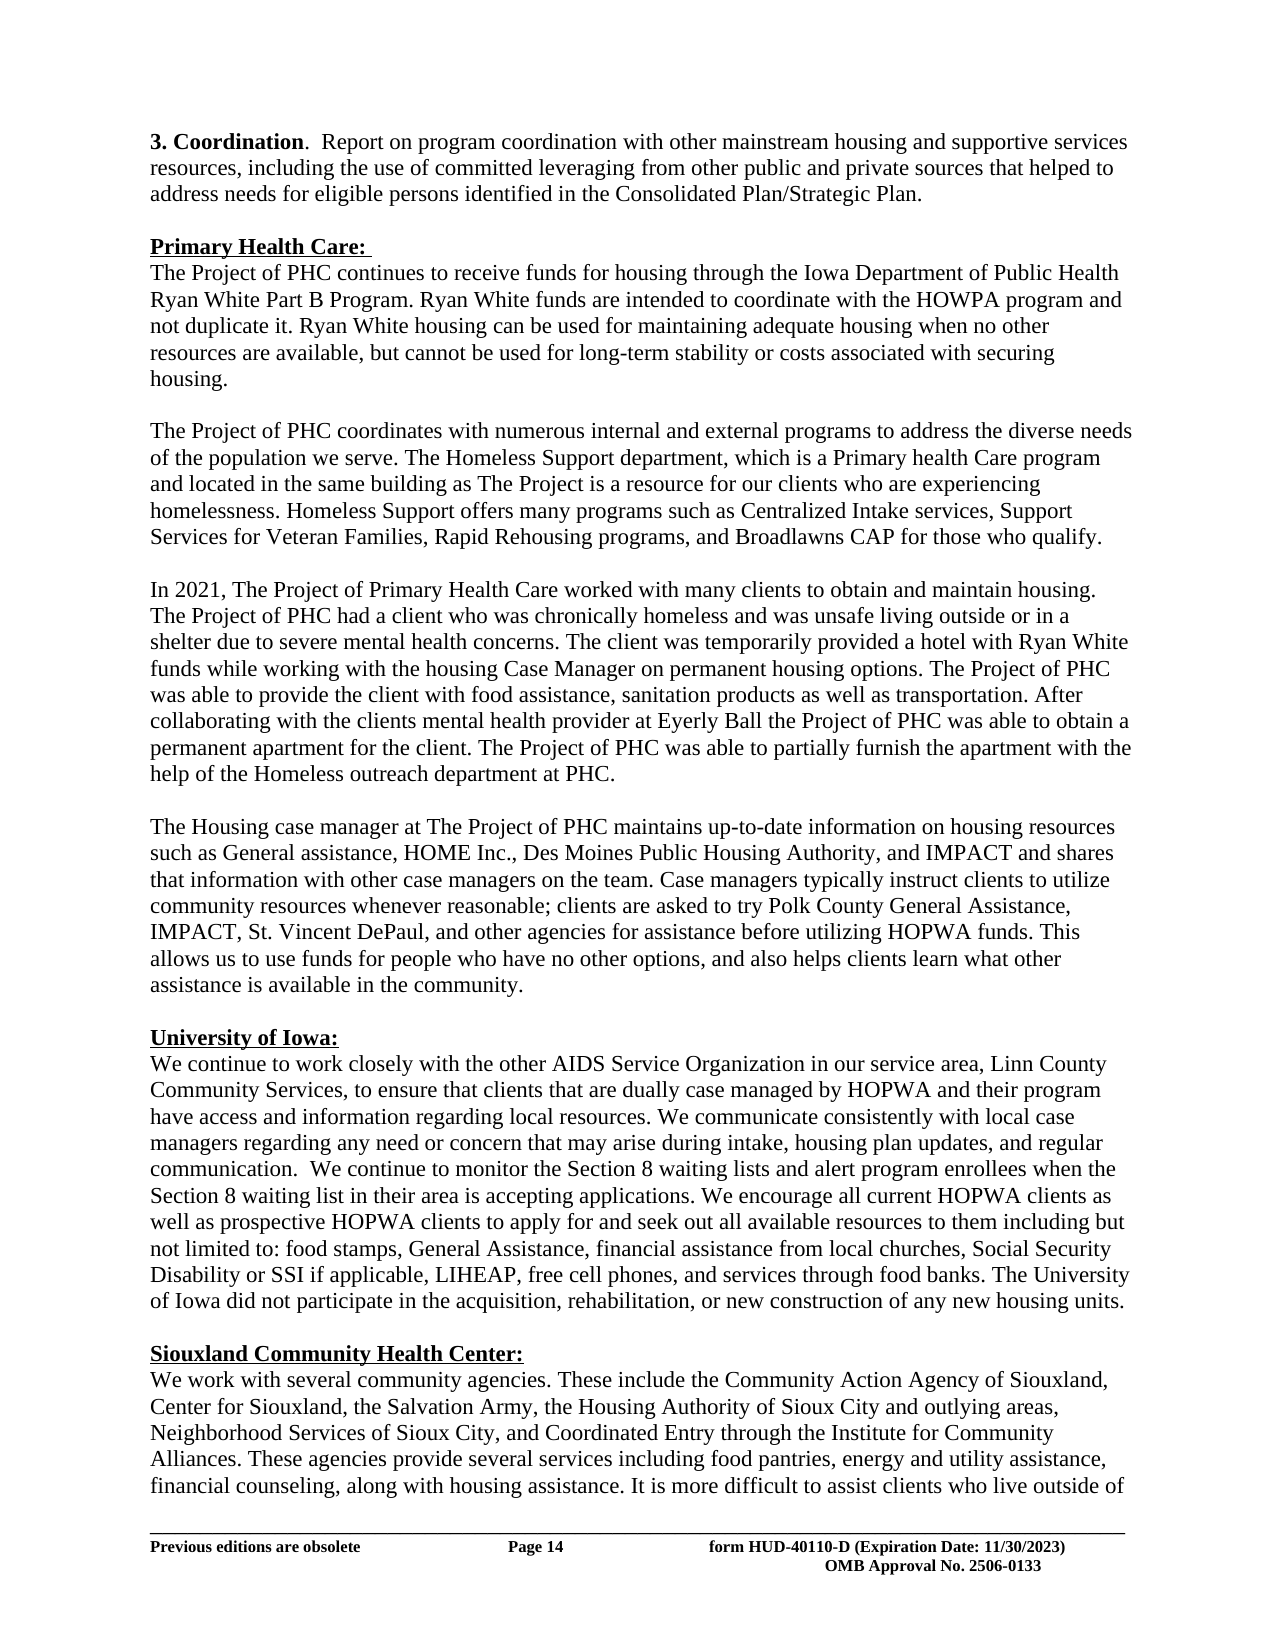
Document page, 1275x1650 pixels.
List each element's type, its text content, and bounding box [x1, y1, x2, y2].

text Siouxland Community Health Center: [150, 1340, 1134, 1366]
text In 2021, The Project of Primary Health Care worked with many clients to obtain and maintain housing. The Project of PHC had a client who was chronically homeless and was unsafe living outside or in a shelter due to severe mental health concerns. The client was temporarily provided a hotel with Ryan White funds while working with the housing Case Manager on permanent housing options. The Project of PHC was able to provide the client with food assistance, sanitation products as well as transportation. After collaborating with the clients mental health provider at Eyerly Ball the Project of PHC was able to obtain a permanent apartment for the client. The Project of PHC was able to partially furnish the apartment with the help of the Homeless outreach department at PHC. [150, 576, 1134, 787]
text The Housing case manager at The Project of PHC maintains up-to-date information on housing resources such as General assistance, HOME Inc., Des Moines Public Housing Authority, and IMPACT and shares that information with other case managers on the team. Case managers typically instruct clients to utilize community resources whenever reasonable; clients are asked to try Polk County General Assistance, IMPACT, St. Vincent DePaul, and other agencies for assistance before utilizing HOPWA funds. This allows us to use funds for people who have no other options, and also helps clients learn what other assistance is available in the community. [150, 813, 1134, 997]
text Primary Health Care: [150, 233, 1134, 259]
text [150, 1366, 1134, 1498]
text The Project of PHC coordinates with numerous internal and external programs to address the diverse needs of the population we serve. The Homeless Support department, which is a Primary health Care program and located in the same building as The Project is a resource for our clients who are experiencing homelessness. Homeless Support offers many programs such as Centralized Intake services, Support Services for Veteran Families, Rapid Rehousing programs, and Broadlawns CAP for those who qualify. [150, 418, 1134, 549]
text We continue to work closely with the other AIDS Service Organization in our service area, Linn County Community Services, to ensure that clients that are dually case managed by HOPWA and their program have access and information regarding local resources. We communicate consistently with local case managers regarding any need or concern that may arise during intake, housing plan updates, and regular communication. We continue to monitor the Section 8 waiting lists and alert program enrollees when the Section 8 waiting list in their area is accepting applications. We encourage all current HOPWA clients as well as prospective HOPWA clients to apply for and seek out all available resources to them including but not limited to: food stamps, General Assistance, financial assistance from local churches, Social Security Disability or SSI if applicable, LIHEAP, free cell phones, and services through food banks. The University of Iowa did not participate in the acquisition, rehabilitation, or new construction of any new housing units. [150, 1050, 1134, 1314]
text 3. Coordination. Report on program coordination with other mainstream housing and supportive services resources, including the use of committed leveraging from other public and private sources that helped to address needs for eligible persons identified in the Consolidated Plan/Strategic Plan. [150, 128, 1134, 207]
text University of Iowa: [150, 1024, 1134, 1050]
text The Project of PHC continues to receive funds for housing through the Iowa Department of Public Health Ryan White Part B Program. Ryan White funds are intended to coordinate with the HOWPA program and not duplicate it. Ryan White housing can be used for maintaining adequate housing when no other resources are available, but cannot be used for long-term stability or costs associated with securing housing. [150, 259, 1134, 391]
